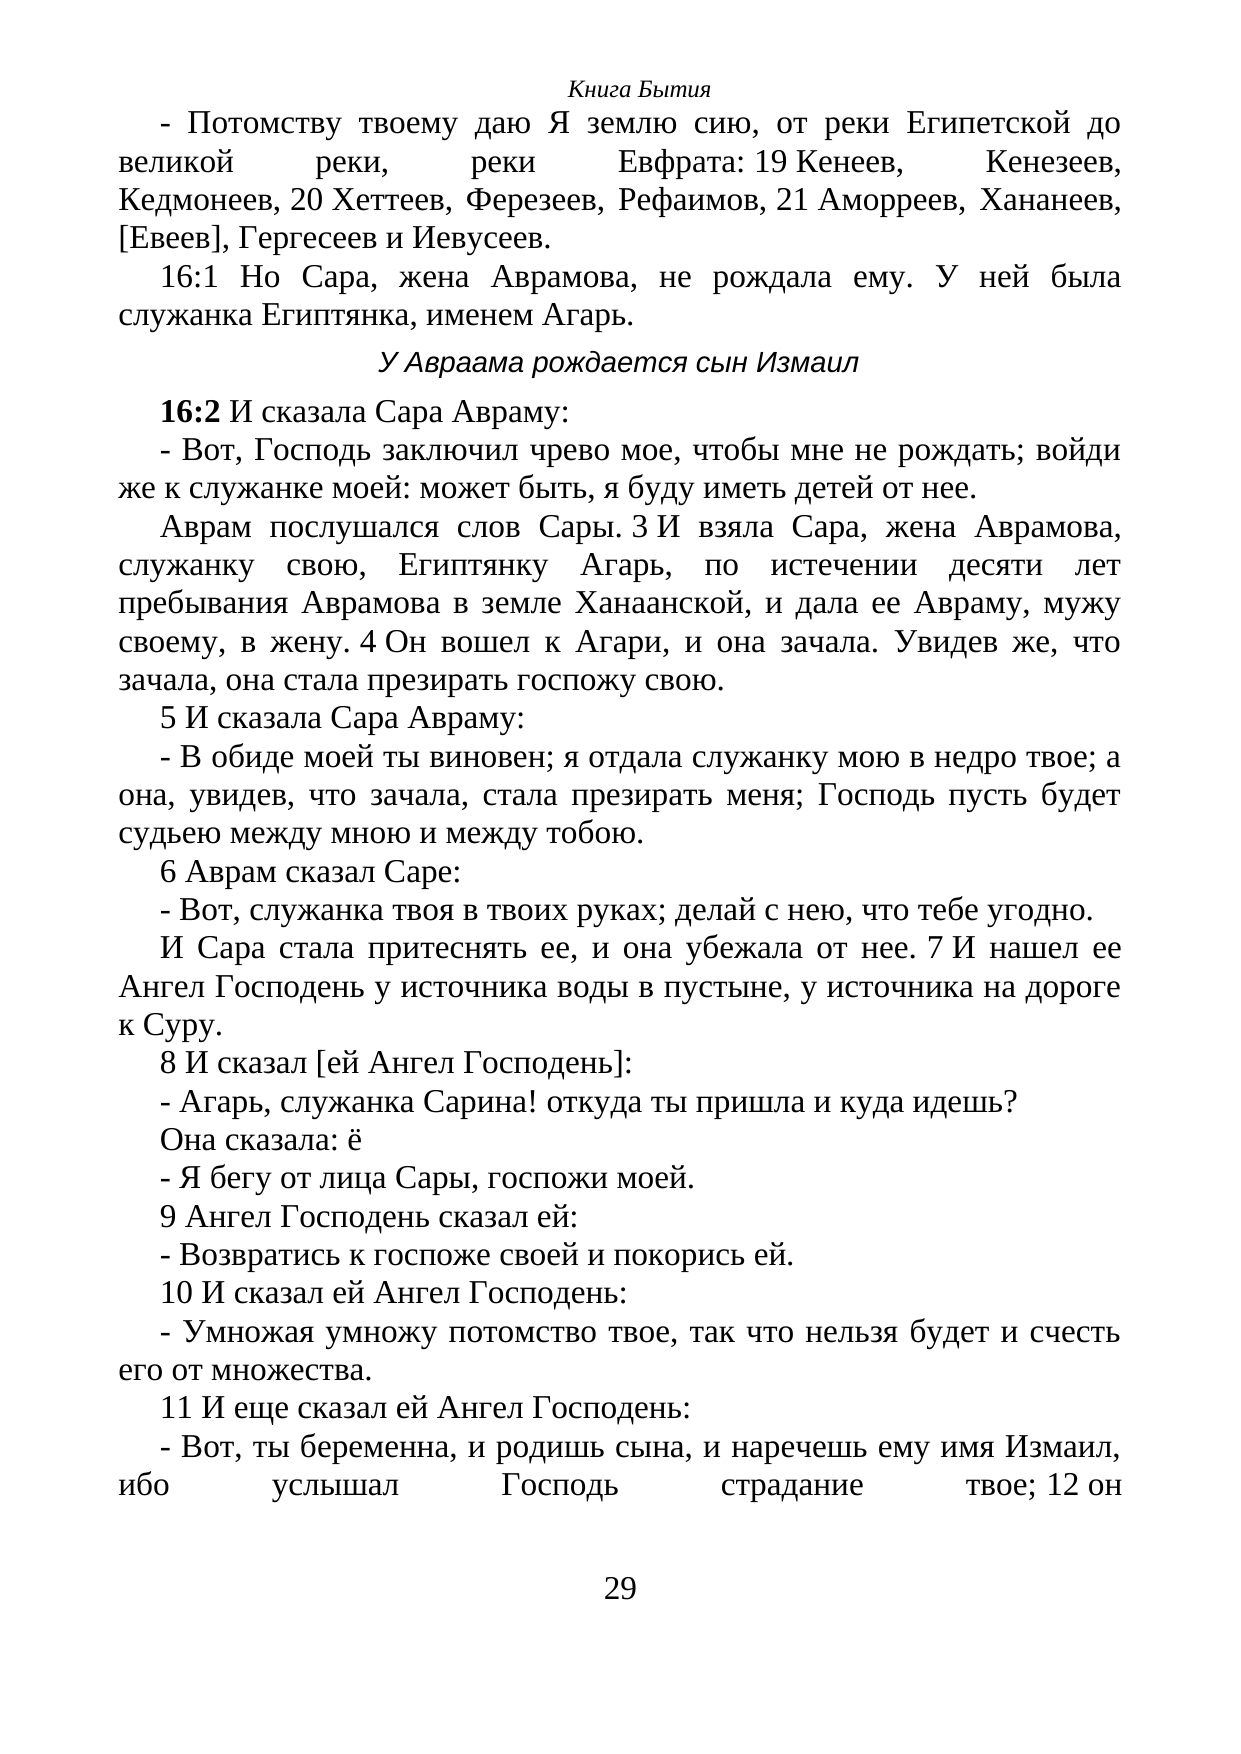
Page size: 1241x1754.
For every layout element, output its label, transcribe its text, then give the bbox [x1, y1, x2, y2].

text - Возвратись к госпоже своей и покорись ей. [118, 1234, 1122, 1273]
text - В обиде моей ты виновен; я отдала служанку мою в недро твое; а она, увидев, что зачала, стала презирать меня; Господь пусть будет судьею между мною и между тобою. [118, 736, 1122, 851]
text 10 И сказал ей Ангел Господень: [118, 1273, 1122, 1311]
text - Умножая умножу потомство твое, так что нельзя будет и счесть его от множества. [118, 1311, 1122, 1388]
text - Вот, служанка твоя в твоих руках; делай с нею, что тебе угодно. [118, 889, 1122, 928]
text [118, 1426, 1122, 1503]
text Она сказала: ё [118, 1119, 1122, 1158]
text - Потомству твоему даю Я землю сию, от реки Египетской до великой реки, реки Евфрата: 19 Кенеев, Кенезеев, Кедмонеев, 20 Хеттеев, Ферезеев, Рефаимов, 21 Аморреев, Хананеев, [Евеев], Гергесеев и Иевусеев. [118, 103, 1122, 256]
text 5 И сказала Сара Авраму: [118, 698, 1122, 736]
text - Я бегу от лица Сары, госпожи моей. [118, 1158, 1122, 1196]
text 11 И еще сказал ей Ангел Господень: [118, 1388, 1122, 1426]
text 16:1 Но Сара, жена Аврамова, не рождала ему. У ней была служанка Египтянка, именем Агарь. [118, 256, 1122, 333]
text 6 Аврам сказал Саре: [118, 851, 1122, 889]
text 9 Ангел Господень сказал ей: [118, 1196, 1122, 1234]
text 8 И сказал [ей Ангел Господень]: [118, 1043, 1122, 1081]
text Аврам послушался слов Сары. 3 И взяла Сара, жена Аврамова, служанку свою, Египтянку Агарь, по истечении десяти лет пребывания Аврамова в земле Ханаанской, и дала ее Авраму, мужу своему, в жену. 4 Он вошел к Агари, и она зачала. Увидев же, что зачала, она стала презирать госпожу свою. [118, 506, 1122, 698]
subtitle У Авраама рождается сын Измаил [118, 345, 1122, 379]
text 16:2 И сказала Сара Авраму: [118, 391, 1122, 429]
text И Сара стала притеснять ее, и она убежала от нее. 7 И нашел ее Ангел Господень у источника воды в пустыне, у источника на дороге к Суру. [118, 928, 1122, 1043]
text - Вот, Господь заключил чрево мое, чтобы мне не рождать; войди же к служанке моей: может быть, я буду иметь детей от нее. [118, 429, 1122, 506]
text - Агарь, служанка Сарина! откуда ты пришла и куда идешь? [118, 1081, 1122, 1119]
